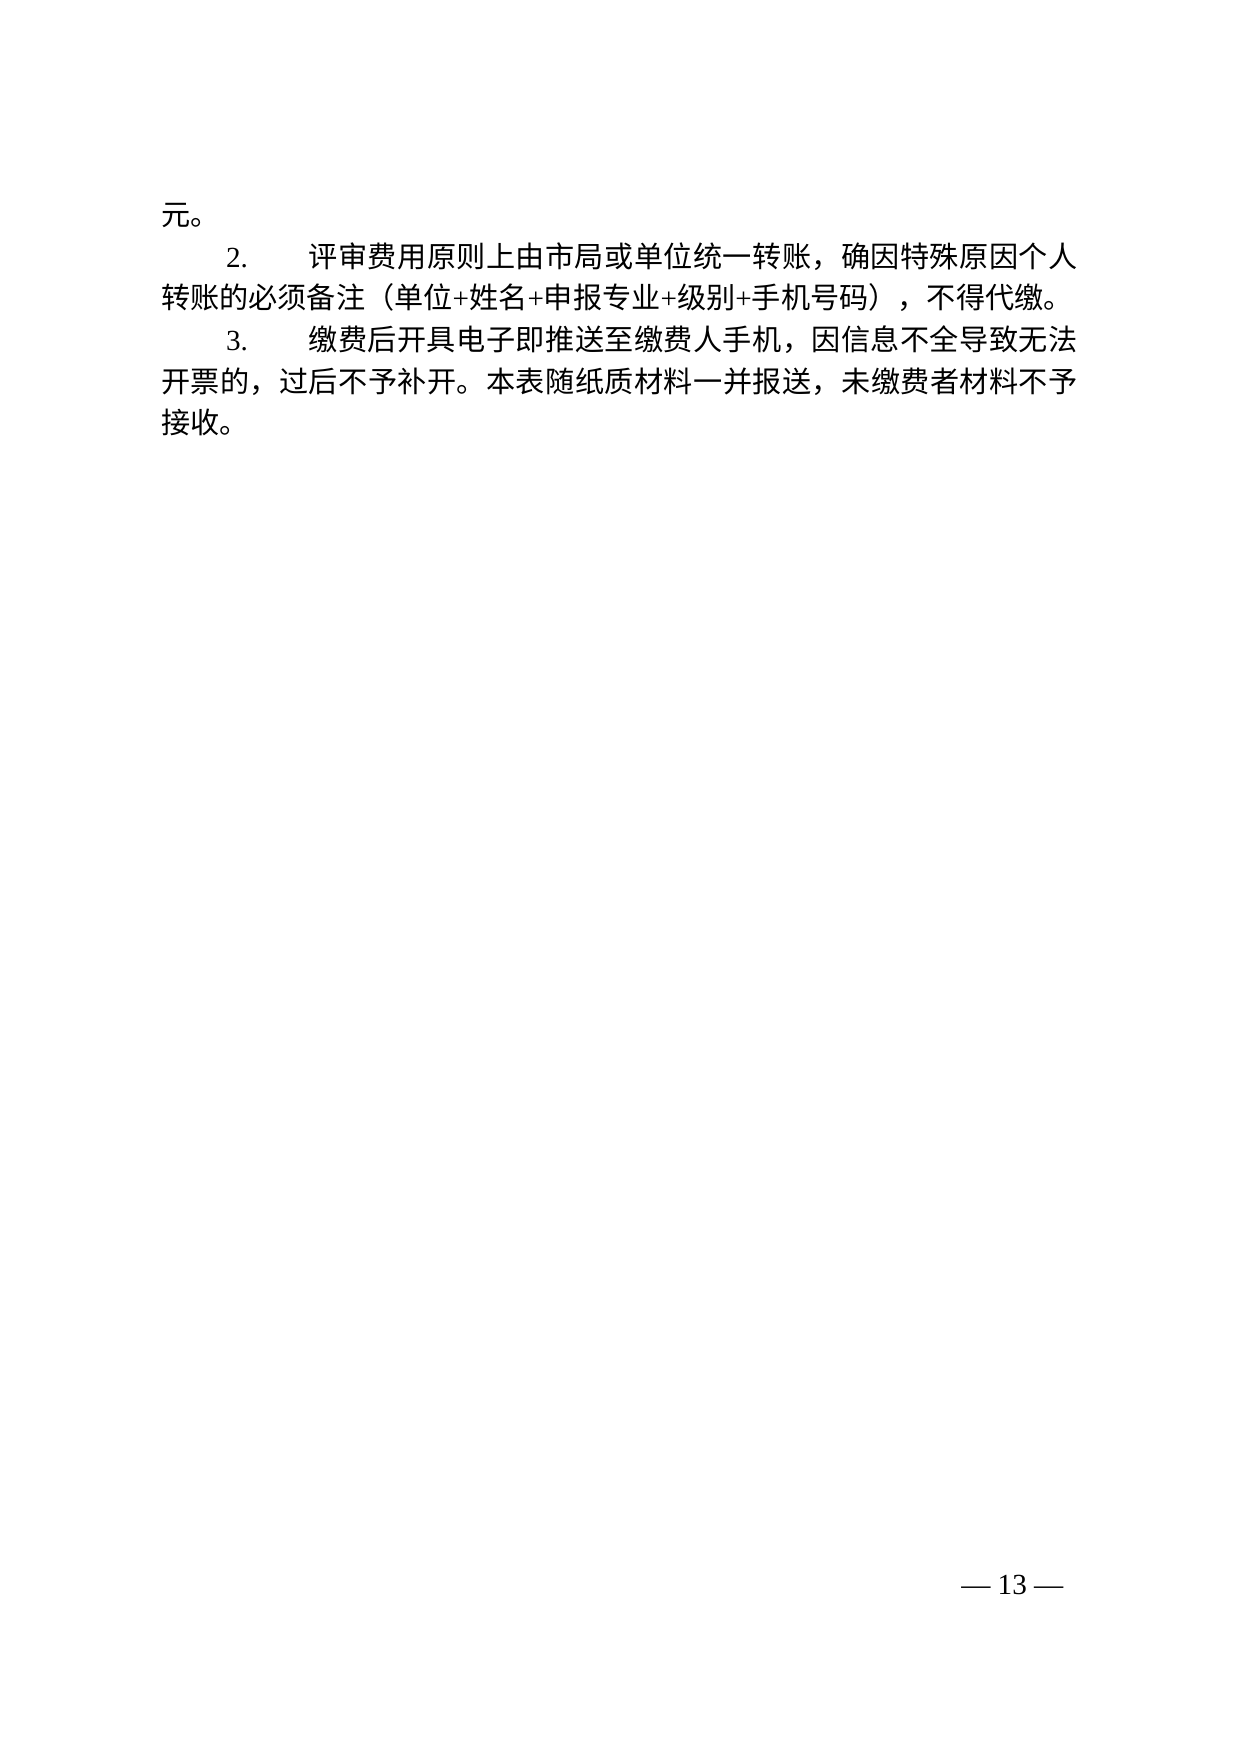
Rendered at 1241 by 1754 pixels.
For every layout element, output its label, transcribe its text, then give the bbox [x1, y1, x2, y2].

list 评审费用原则上由市局或单位统一转账，确因特殊原因个人转账的必须备注（单位+姓名+申报专业+级别+手机号码），不得代缴。 [161, 234, 1079, 317]
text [161, 192, 1079, 234]
list 缴费后开具电子即推送至缴费人手机，因信息不全导致无法开票的，过后不予补开。本表随纸质材料一并报送，未缴费者材料不予接收。 [161, 317, 1079, 442]
